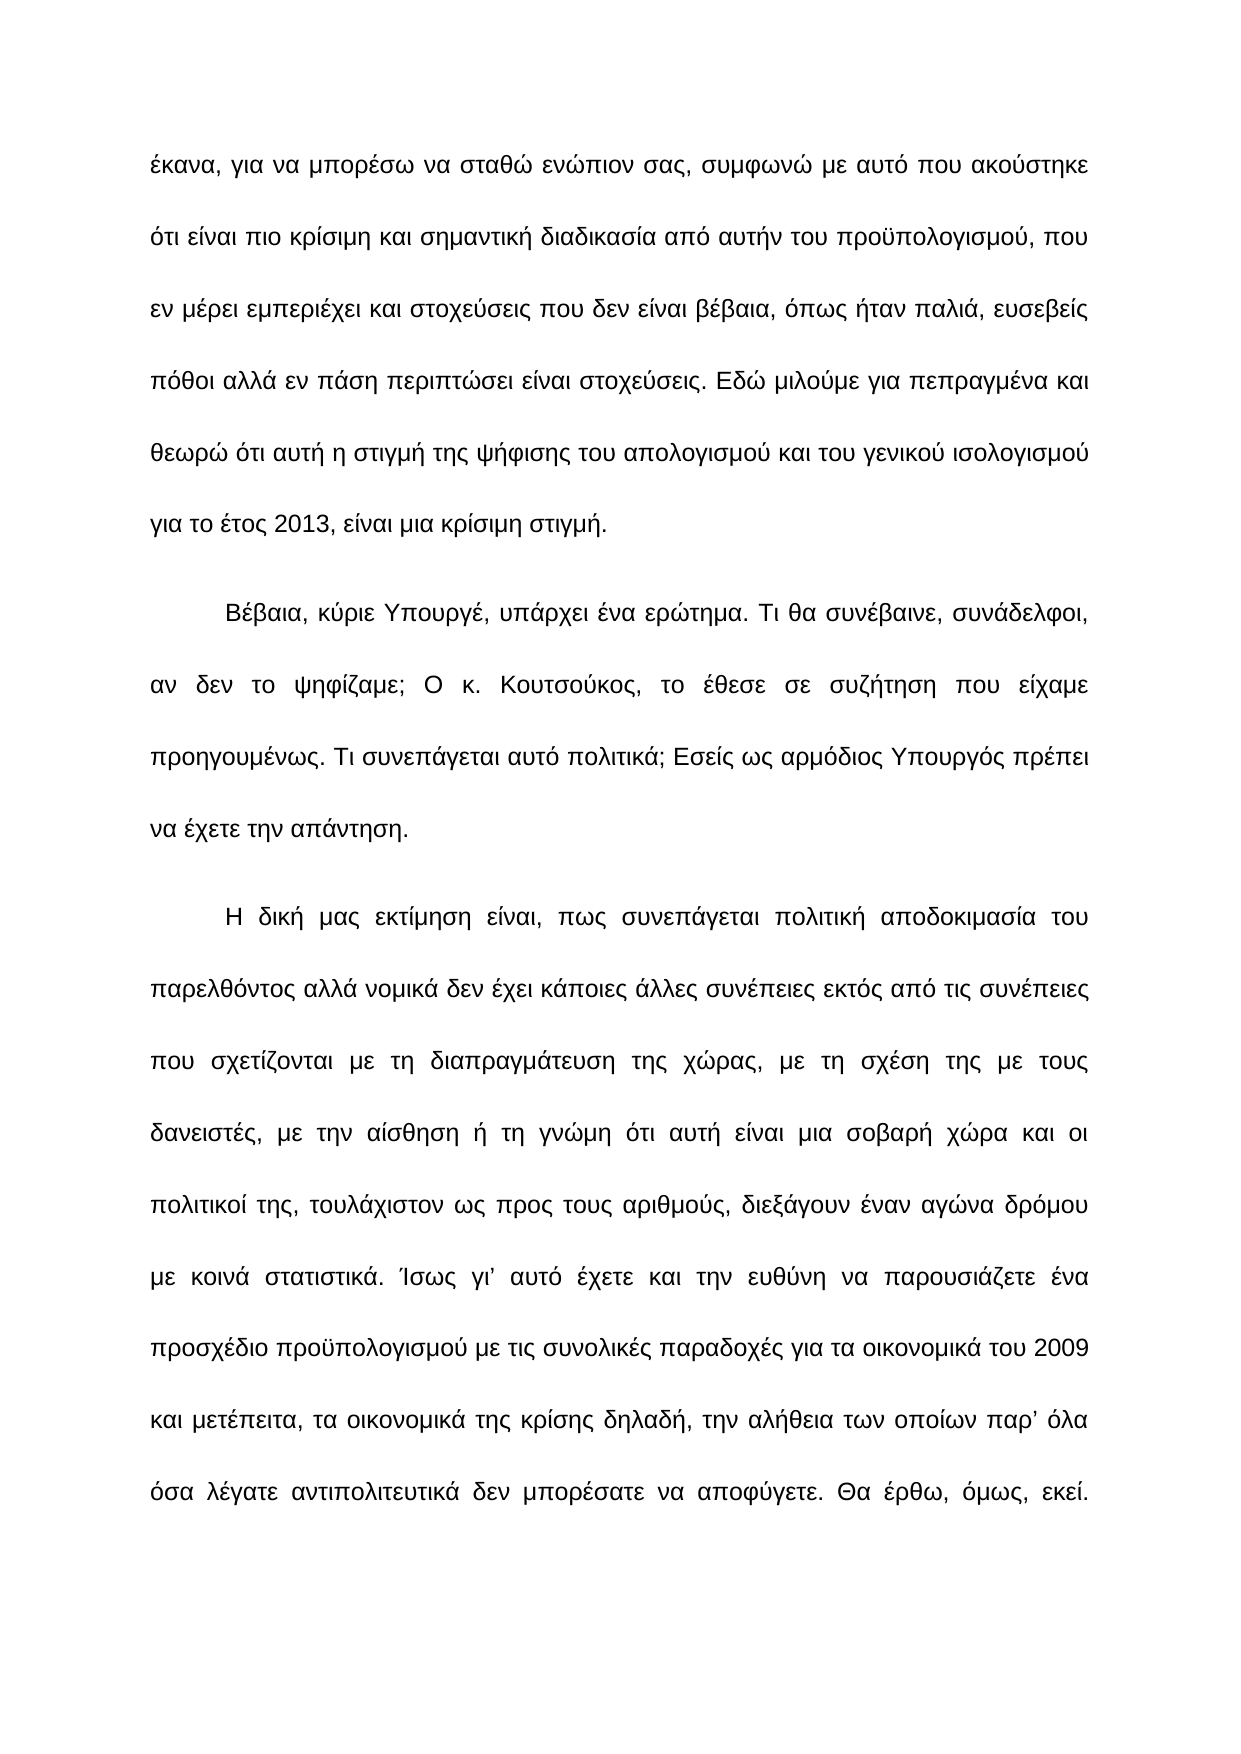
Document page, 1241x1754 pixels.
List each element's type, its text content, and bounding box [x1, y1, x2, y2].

text Βέβαια, κύριε Υπουργέ, υπάρχει ένα ερώτημα. Τι θα συνέβαινε, συνάδελφοι, αν δεν το ψηφίζαμε; Ο κ. Κουτσούκος, το έθεσε σε συζήτηση που είχαμε προηγουμένως. Τι συνεπάγεται αυτό πολιτικά; Εσείς ως αρμόδιος Υπουργός πρέπει να έχετε την απάντηση. [150, 598, 1090, 842]
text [150, 150, 1090, 538]
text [150, 902, 1090, 1506]
